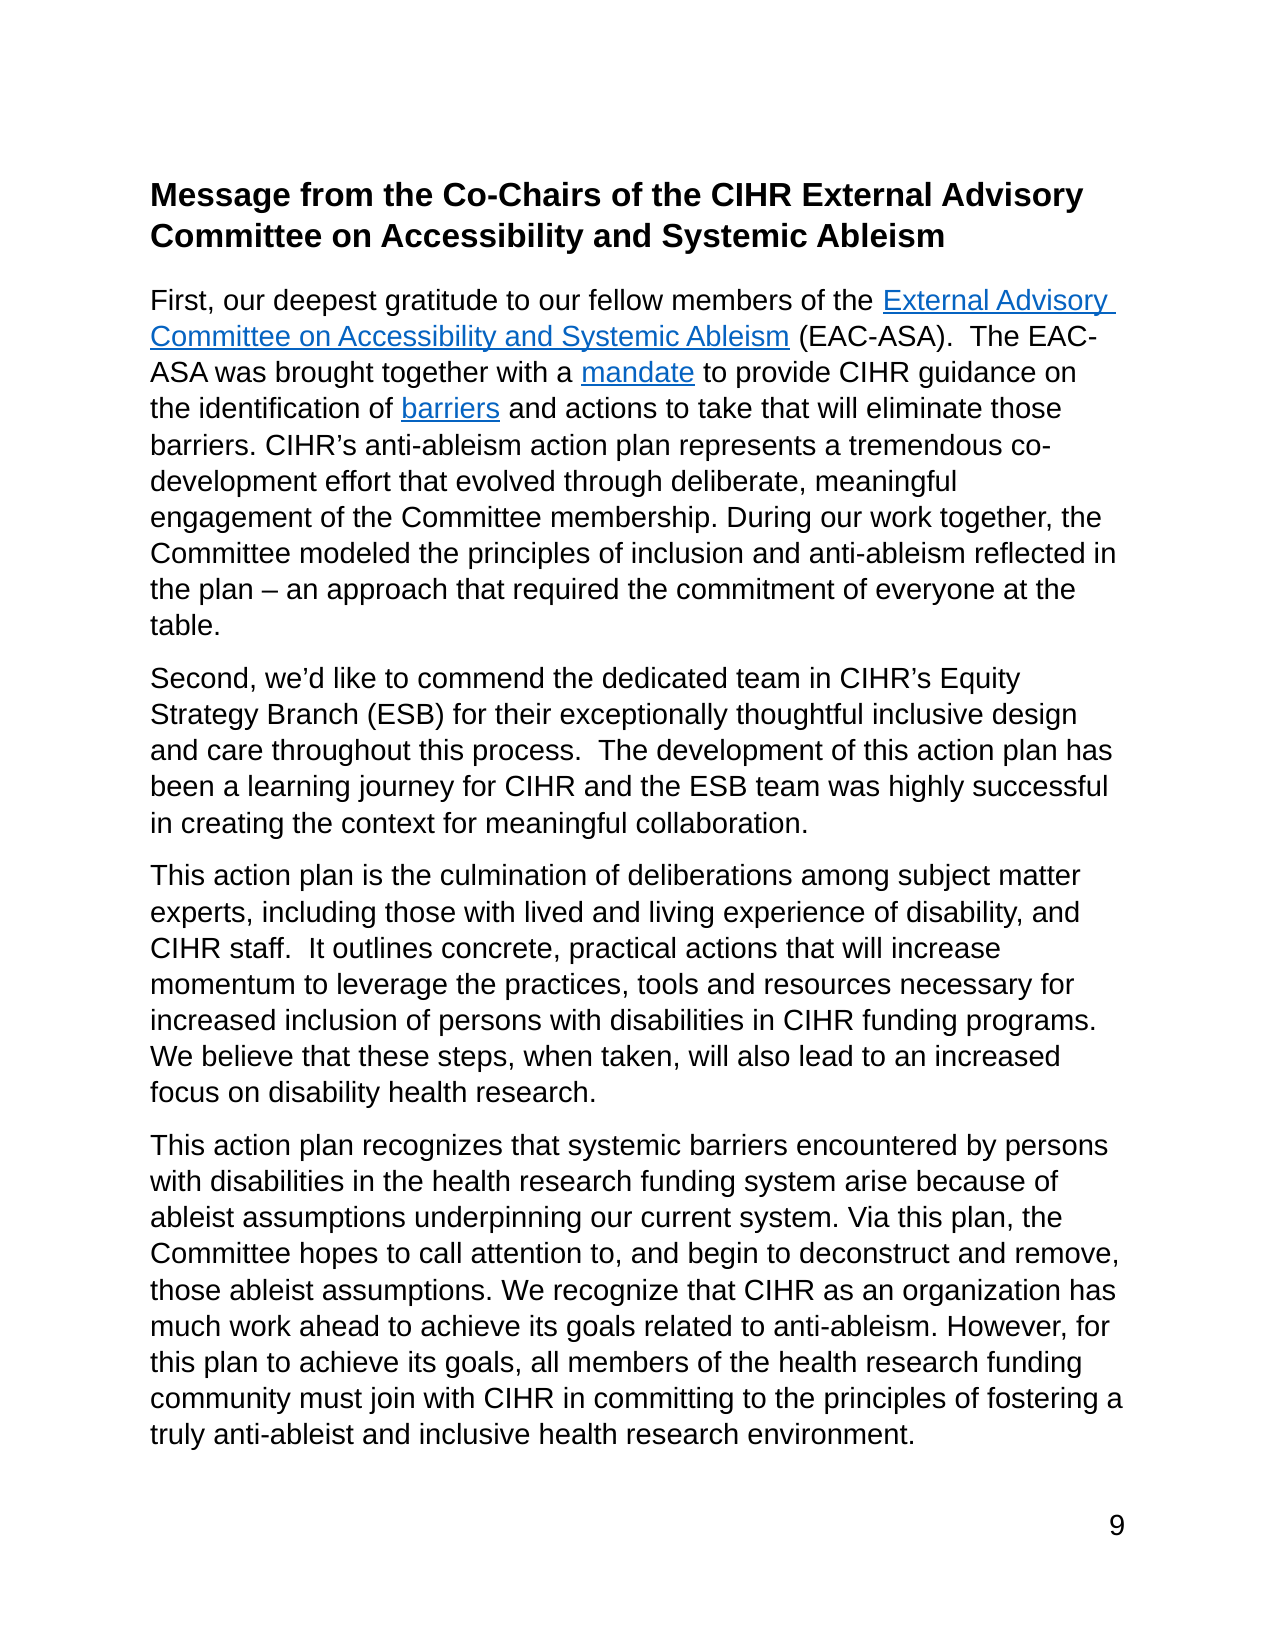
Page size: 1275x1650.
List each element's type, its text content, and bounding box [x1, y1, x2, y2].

text Second, we’d like to commend the dedicated team in CIHR’s Equity Strategy Branch (ESB) for their exceptionally thoughtful inclusive design and care throughout this process. The development of this action plan has been a learning journey for CIHR and the ESB team was highly successful in creating the context for meaningful collaboration. [150, 661, 1125, 839]
text First, our deepest gratitude to our fellow members of the External Advisory Committee on Accessibility and Systemic Ableism (EAC-ASA). The EAC-ASA was brought together with a mandate to provide CIHR guidance on the identification of barriers and actions to take that will eliminate those barriers. CIHR’s anti-ableism action plan represents a tremendous co-development effort that evolved through deliberate, meaningful engagement of the Committee membership. During our work together, the Committee modeled the principles of inclusion and anti-ableism reflected in the plan – an approach that required the commitment of everyone at the table. [150, 283, 1125, 642]
text This action plan is the culmination of deliberations among subject matter experts, including those with lived and living experience of disability, and CIHR staff. It outlines concrete, practical actions that will increase momentum to leverage the practices, tools and resources necessary for increased inclusion of persons with disabilities in CIHR funding programs. We believe that these steps, when taken, will also lead to an increased focus on disability health research. [150, 858, 1125, 1109]
subtitle Message from the Co-Chairs of the CIHR External Advisory Committee on Accessibility and Systemic Ableism [150, 175, 1125, 255]
text This action plan recognizes that systemic barriers encountered by persons with disabilities in the health research funding system arise because of ableist assumptions underpinning our current system. Via this plan, the Committee hopes to call attention to, and begin to deconstruct and remove, those ableist assumptions. We recognize that CIHR as an organization has much work ahead to achieve its goals related to anti-ableism. However, for this plan to achieve its goals, all members of the health research funding community must join with CIHR in committing to the principles of fostering a truly anti-ableist and inclusive health research environment. [150, 1128, 1125, 1451]
